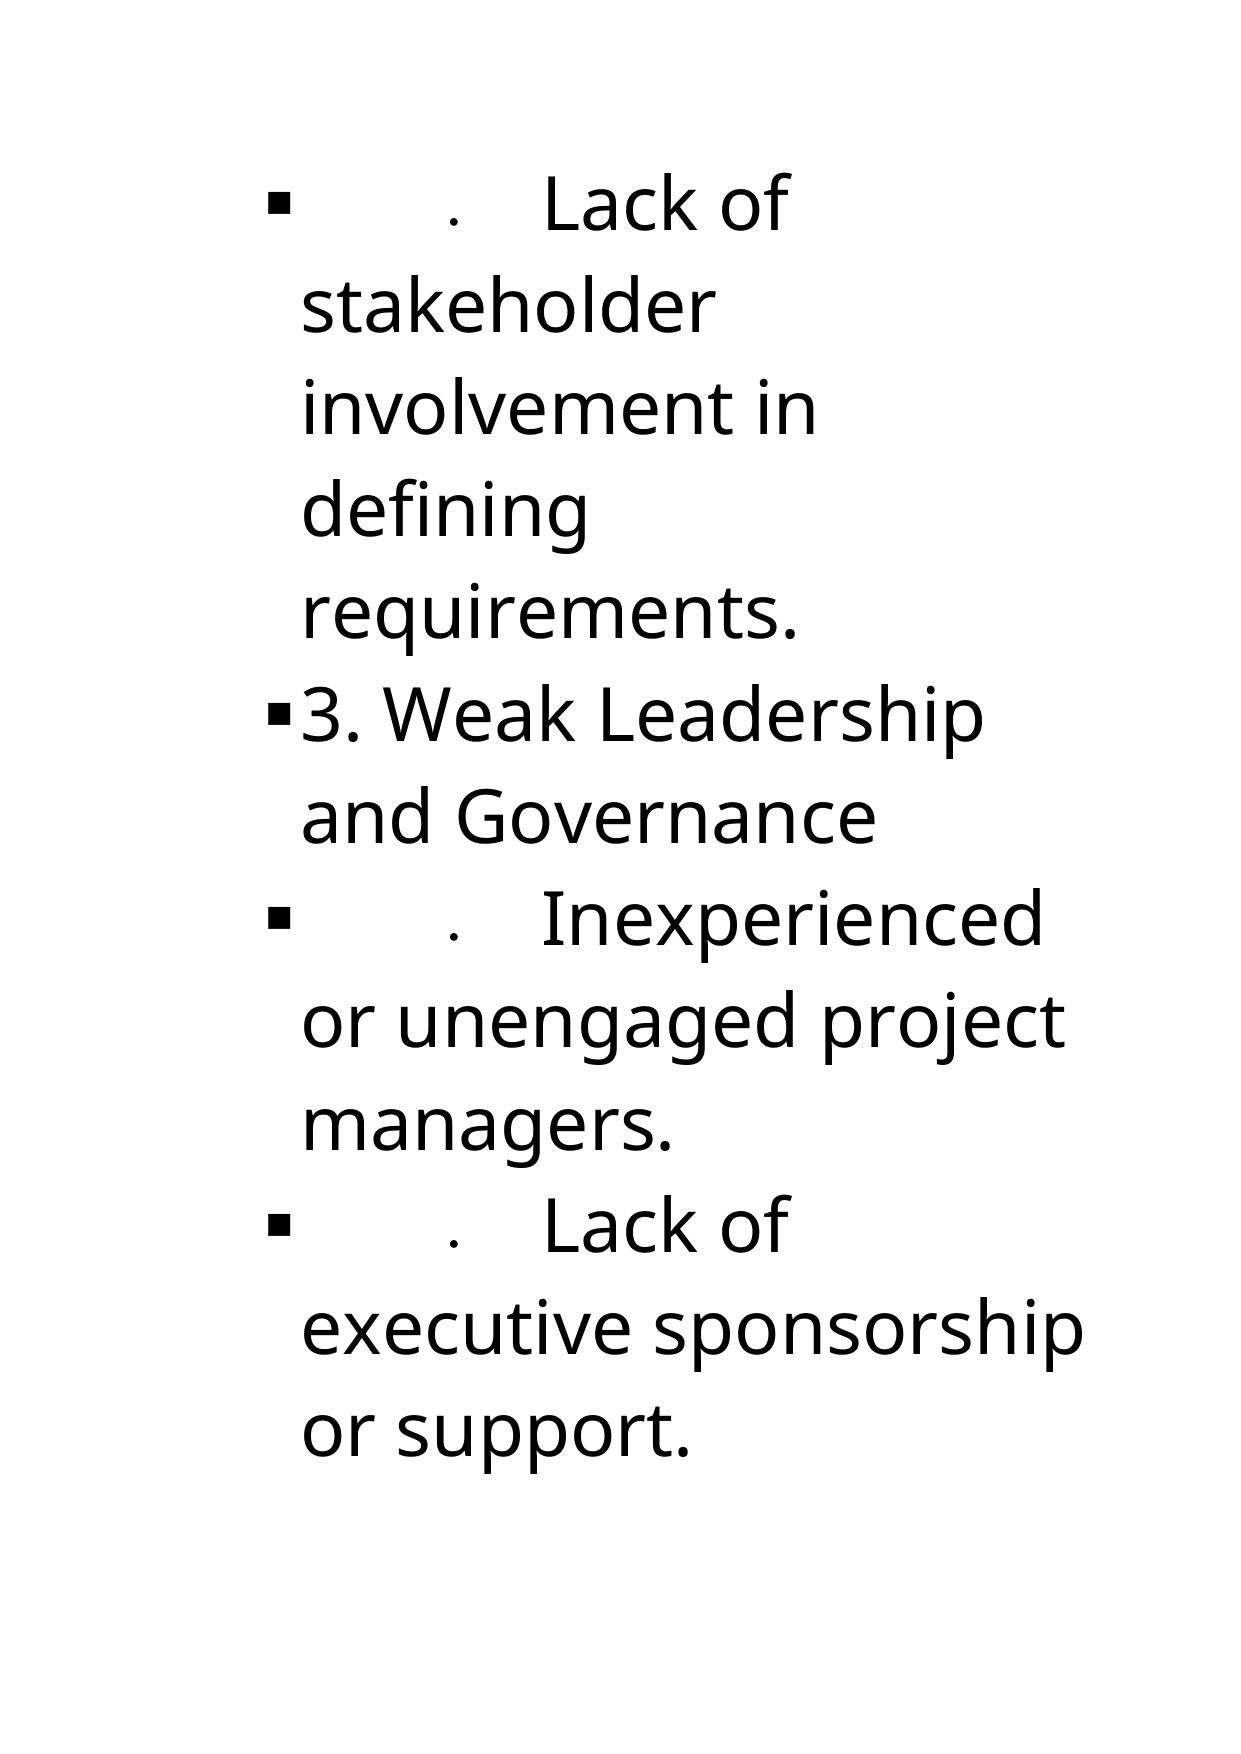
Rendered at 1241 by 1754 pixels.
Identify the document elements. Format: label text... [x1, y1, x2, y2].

list Inexperienced or unengaged project managers. [262, 865, 1090, 1172]
list 3. Weak Leadership and Governance [262, 661, 1090, 865]
list Lack of executive sponsorship or support. [262, 1172, 1090, 1478]
list Lack of stakeholder involvement in defining requirements. [262, 150, 1090, 661]
